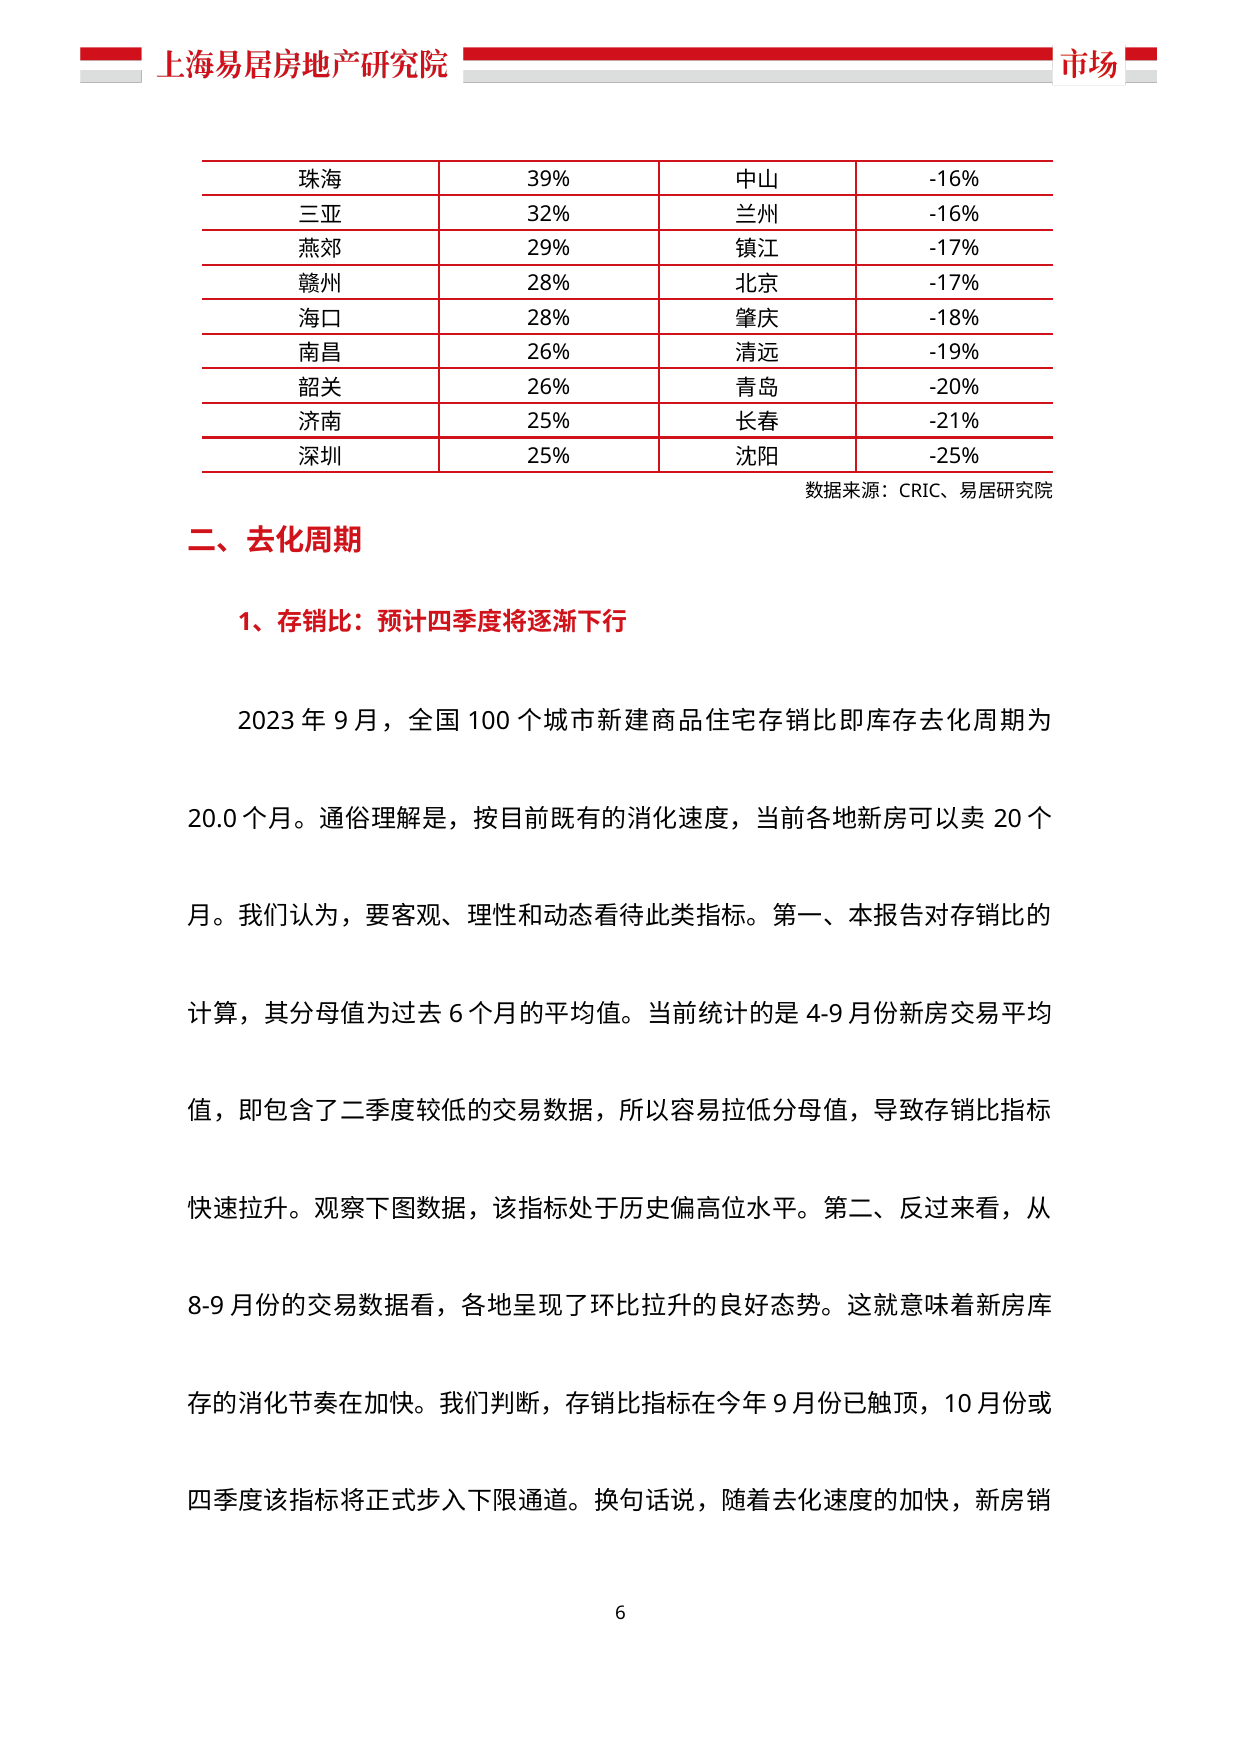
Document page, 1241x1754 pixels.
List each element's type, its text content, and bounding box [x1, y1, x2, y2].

table_cell -25% [857, 439, 1053, 471]
table_cell 兰州 [660, 196, 855, 229]
table_cell 28% [440, 266, 658, 298]
table_cell -21% [857, 404, 1053, 436]
table_cell 长春 [660, 404, 855, 436]
table_cell -18% [857, 300, 1053, 333]
table_cell -17% [857, 266, 1053, 298]
table_cell -20% [857, 369, 1053, 402]
text 1、存销比：预计四季度将逐渐下行 [187, 587, 1053, 652]
text 数据来源：CRIC、易居研究院 [187, 473, 1053, 506]
table_cell 肇庆 [660, 300, 855, 333]
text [187, 686, 1053, 1531]
table_cell 沈阳 [660, 439, 855, 471]
table_cell 25% [440, 404, 658, 436]
table_cell -19% [857, 335, 1053, 367]
table_cell 清远 [660, 335, 855, 367]
table_cell 26% [440, 369, 658, 402]
table_cell 32% [440, 196, 658, 229]
table_cell 青岛 [660, 369, 855, 402]
table_cell 镇江 [660, 231, 855, 263]
table_cell -16% [857, 162, 1053, 194]
picture [0, 2, 1241, 118]
table_cell 三亚 [202, 196, 438, 229]
table_cell 济南 [202, 404, 438, 436]
table_cell -16% [857, 196, 1053, 229]
table_cell 韶关 [202, 369, 438, 402]
table_cell 25% [440, 439, 658, 471]
text 二、去化周期 [187, 506, 1053, 571]
table_cell 燕郊 [202, 231, 438, 263]
table_cell -17% [857, 231, 1053, 263]
table_cell 北京 [660, 266, 855, 298]
table_cell 39% [440, 162, 658, 194]
table_cell 26% [440, 335, 658, 367]
table_cell 海口 [202, 300, 438, 333]
table_cell 中山 [660, 162, 855, 194]
table_cell 深圳 [202, 439, 438, 471]
table_cell 珠海 [202, 162, 438, 194]
table_cell 28% [440, 300, 658, 333]
table_cell 29% [440, 231, 658, 263]
table_cell 南昌 [202, 335, 438, 367]
table_cell 赣州 [202, 266, 438, 298]
